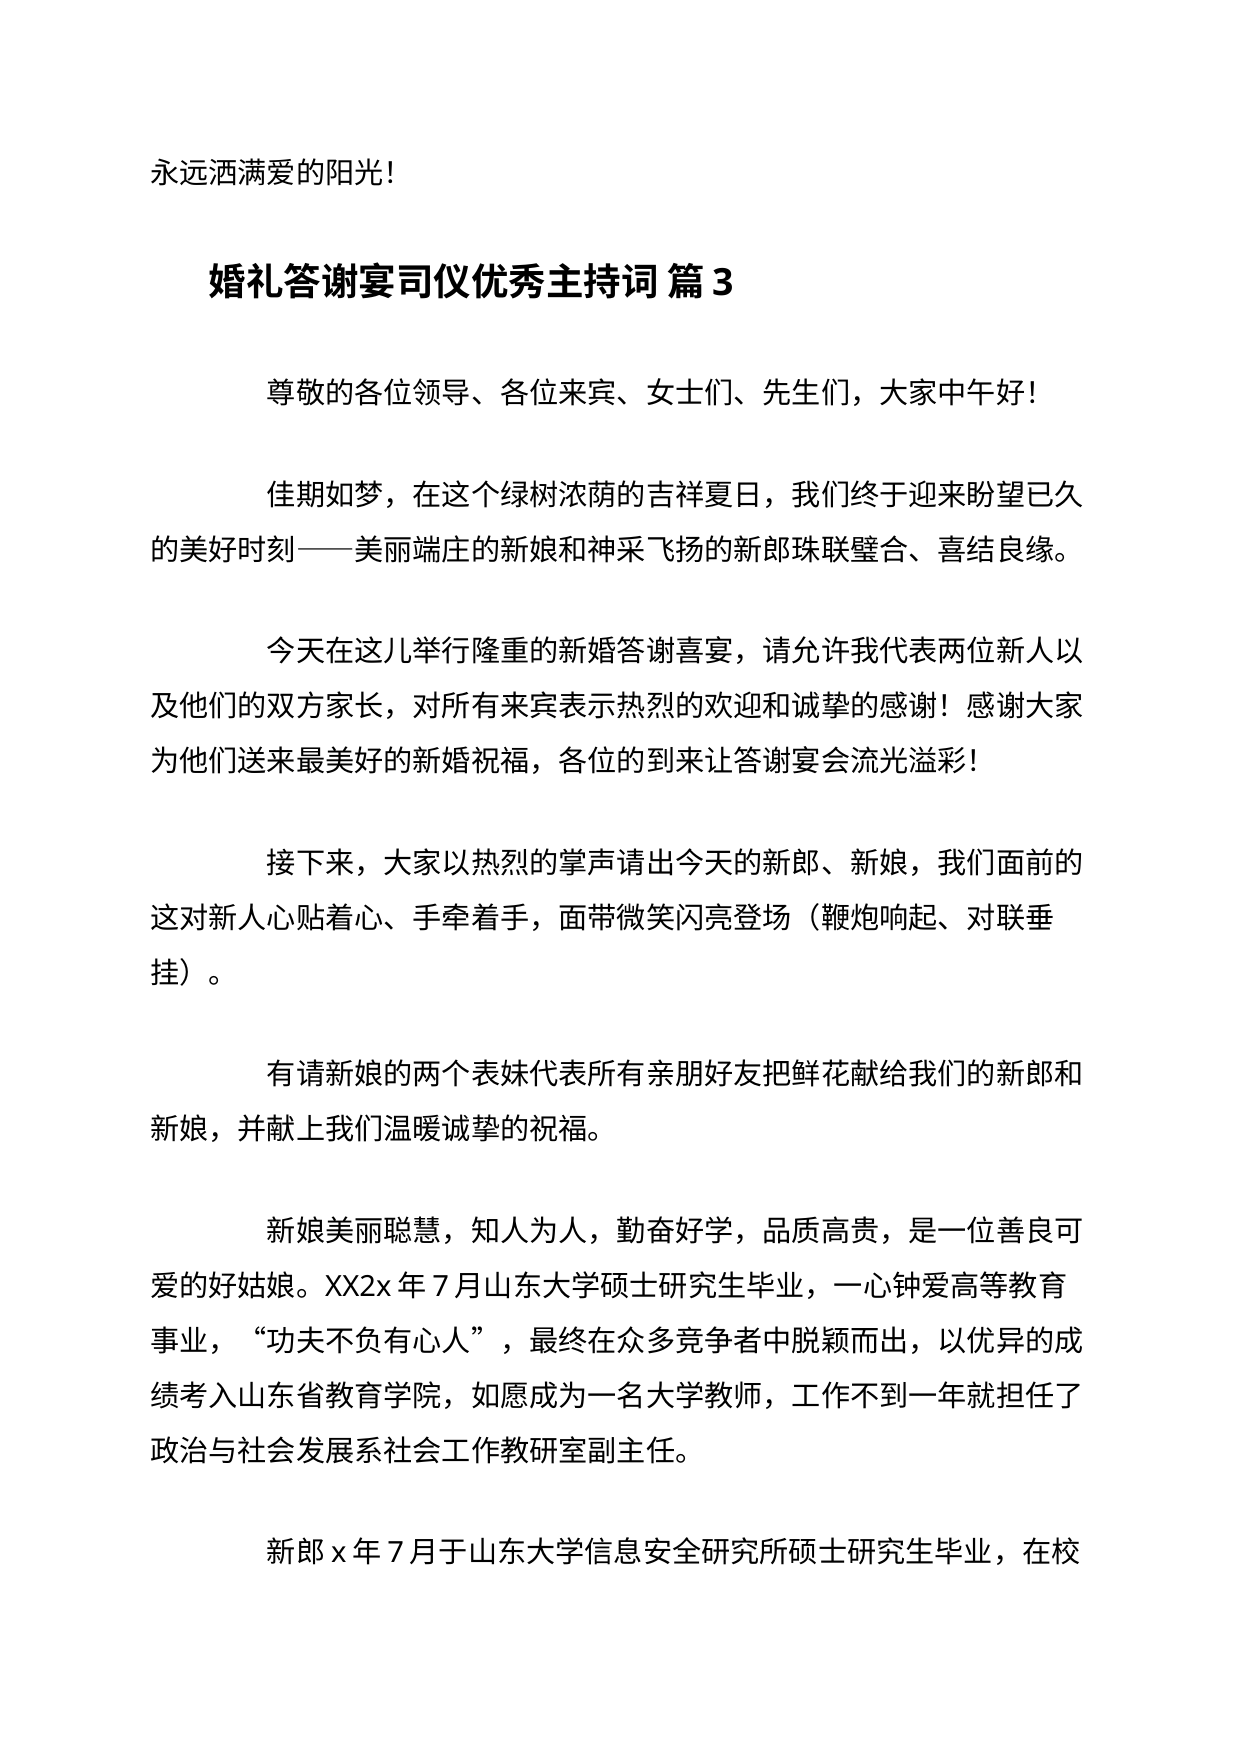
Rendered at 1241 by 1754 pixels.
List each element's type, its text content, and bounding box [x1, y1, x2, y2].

text 婚礼答谢宴司仪优秀主持词 篇3 [150, 252, 1090, 306]
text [150, 1529, 1090, 1571]
text 新娘美丽聪慧，知人为人，勤奋好学，品质高贵，是一位善良可爱的好姑娘。XX2x年7月山东大学硕士研究生毕业，一心钟爱高等教育事业，“功夫不负有心人”，最终在众多竞争者中脱颖而出，以优异的成绩考入山东省教育学院，如愿成为一名大学教师，工作不到一年就担任了政治与社会发展系社会工作教研室副主任。 [150, 1208, 1090, 1469]
text 今天在这儿举行隆重的新婚答谢喜宴，请允许我代表两位新人以及他们的双方家长，对所有来宾表示热烈的欢迎和诚挚的感谢！感谢大家为他们送来最美好的新婚祝福，各位的到来让答谢宴会流光溢彩！ [150, 628, 1090, 780]
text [150, 150, 1090, 192]
text 佳期如梦，在这个绿树浓荫的吉祥夏日，我们终于迎来盼望已久的美好时刻——美丽端庄的新娘和神采飞扬的新郎珠联璧合、喜结良缘。 [150, 471, 1090, 568]
text 有请新娘的两个表妹代表所有亲朋好友把鲜花献给我们的新郎和新娘，并献上我们温暖诚挚的祝福。 [150, 1051, 1090, 1148]
text 尊敬的各位领导、各位来宾、女士们、先生们，大家中午好！ [150, 369, 1090, 412]
text 接下来，大家以热烈的掌声请出今天的新郎、新娘，我们面前的这对新人心贴着心、手牵着手，面带微笑闪亮登场（鞭炮响起、对联垂挂）。 [150, 839, 1090, 991]
